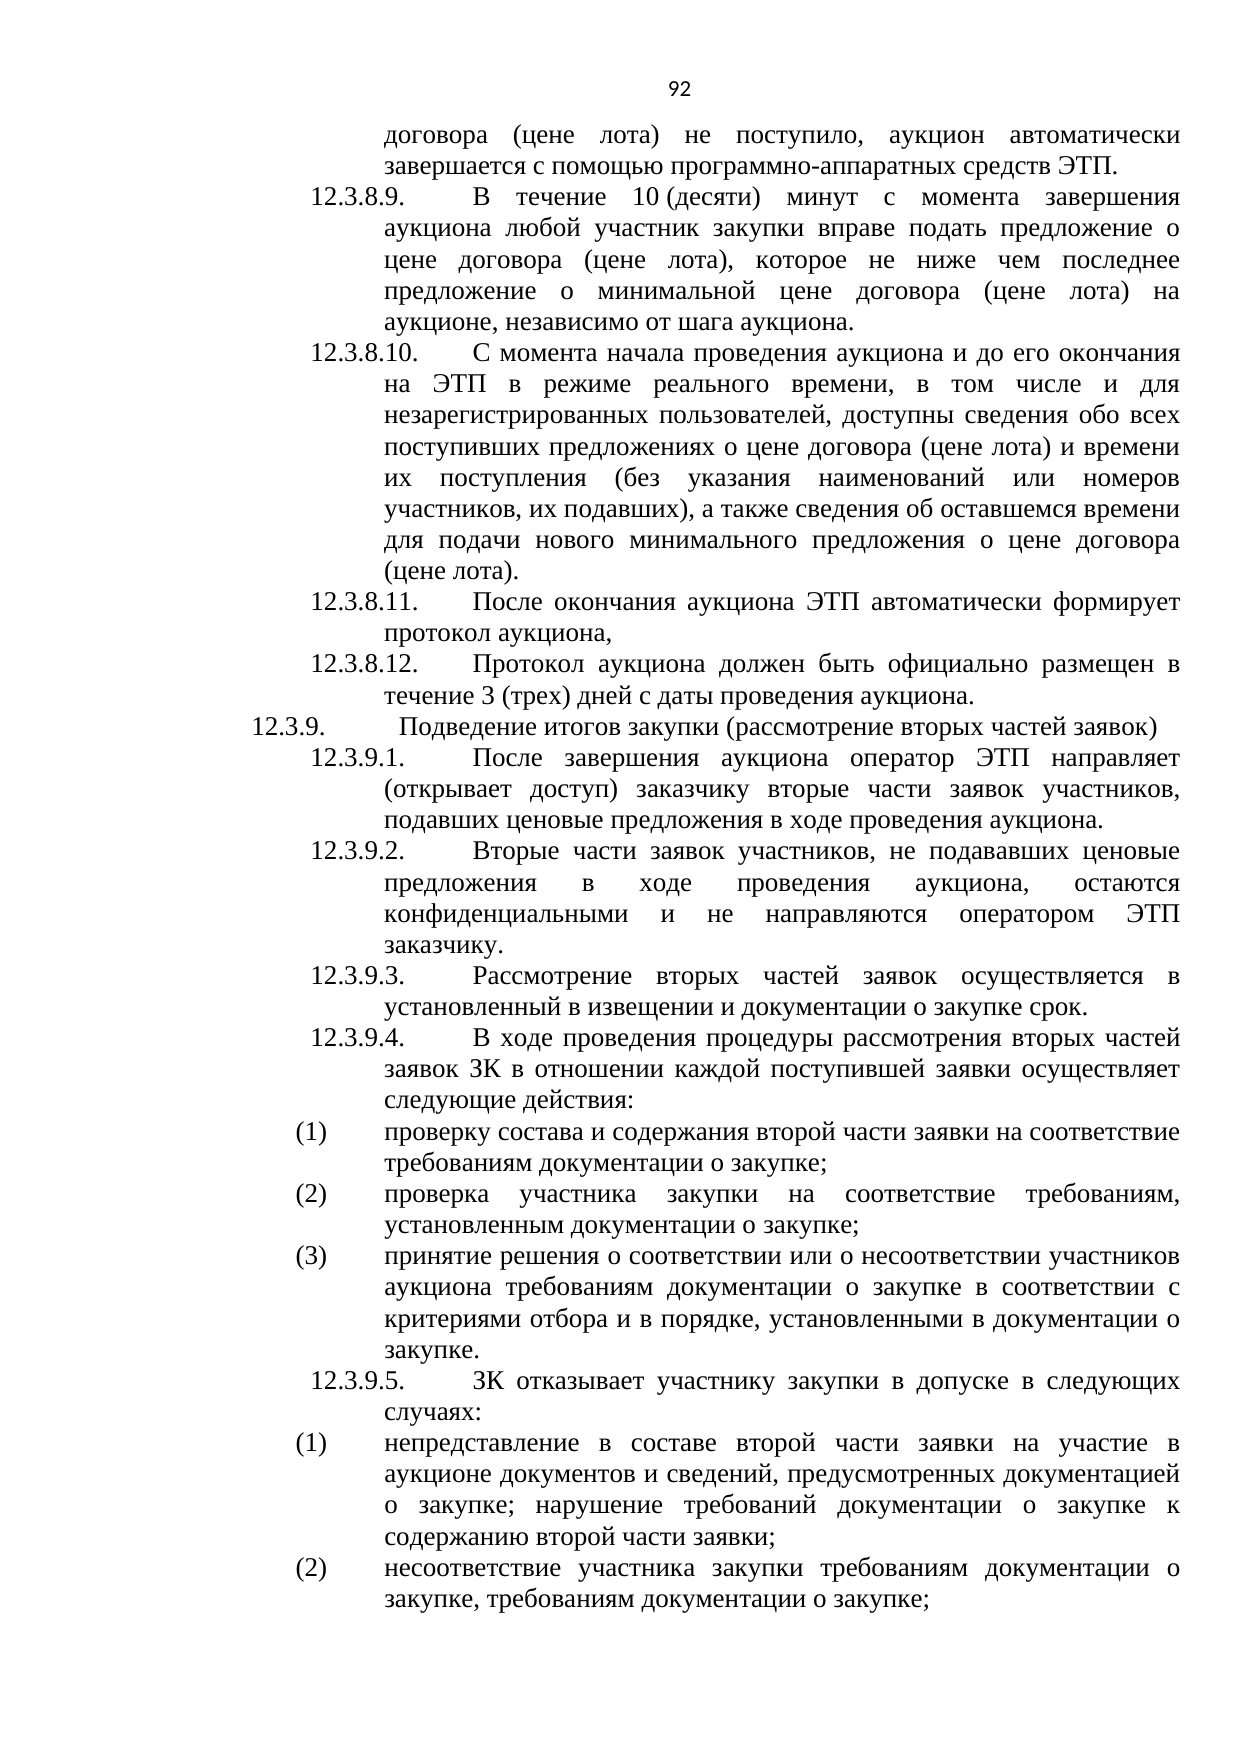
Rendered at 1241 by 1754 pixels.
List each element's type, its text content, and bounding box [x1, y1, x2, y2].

list В течение 10 (десяти) минут с момента завершения аукциона любой участник закупки вправе подать предложение о цене договора (цене лота), которое не ниже чем последнее предложение о минимальной цене договора (цене лота) на аукционе, независимо от шага аукциона. [310, 180, 1181, 336]
list несоответствие участника закупки требованиям документации о закупке, требованиям документации о закупке; [295, 1551, 1181, 1613]
list непредставление в составе второй части заявки на участие в аукционе документов и сведений, предусмотренных документацией о закупке; нарушение требований документации о закупке к содержанию второй части заявки; [295, 1426, 1181, 1551]
list В ходе проведения процедуры рассмотрения вторых частей заявок ЗК в отношении каждой поступившей заявки осуществляет следующие действия: [310, 1021, 1181, 1115]
list Подведение итогов закупки (рассмотрение вторых частей заявок) [251, 710, 1181, 741]
list Протокол аукциона должен быть официально размещен в течение 3 (трех) дней с даты проведения аукциона. [310, 648, 1181, 710]
list После окончания аукциона ЭТП автоматически формирует протокол аукциона, [310, 585, 1181, 648]
list С момента начала проведения аукциона и до его окончания на ЭТП в режиме реального времени, в том числе и для незарегистрированных пользователей, доступны сведения обо всех поступивших предложениях о цене договора (цене лота) и времени их поступления (без указания наименований или номеров участников, их подавших), а также сведения об оставшемся времени для подачи нового минимального предложения о цене договора (цене лота). [310, 336, 1181, 585]
list ЗК отказывает участнику закупки в допуске в следующих случаях: [310, 1364, 1181, 1426]
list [310, 118, 1181, 180]
list проверка участника закупки на соответствие требованиям, установленным документации о закупке; [295, 1177, 1181, 1239]
list принятие решения о соответствии или о несоответствии участников аукциона требованиям документации о закупке в соответствии с критериями отбора и в порядке, установленными в документации о закупке. [295, 1239, 1181, 1364]
list Вторые части заявок участников, не подававших ценовые предложения в ходе проведения аукциона, остаются конфиденциальными и не направляются оператором ЭТП заказчику. [310, 834, 1181, 959]
list Рассмотрение вторых частей заявок осуществляется в установленный в извещении и документации о закупке срок. [310, 959, 1181, 1021]
list После завершения аукциона оператор ЭТП направляет (открывает доступ) заказчику вторые части заявок участников, подавших ценовые предложения в ходе проведения аукциона. [310, 741, 1181, 834]
list проверку состава и содержания второй части заявки на соответствие требованиям документации о закупке; [295, 1115, 1181, 1177]
